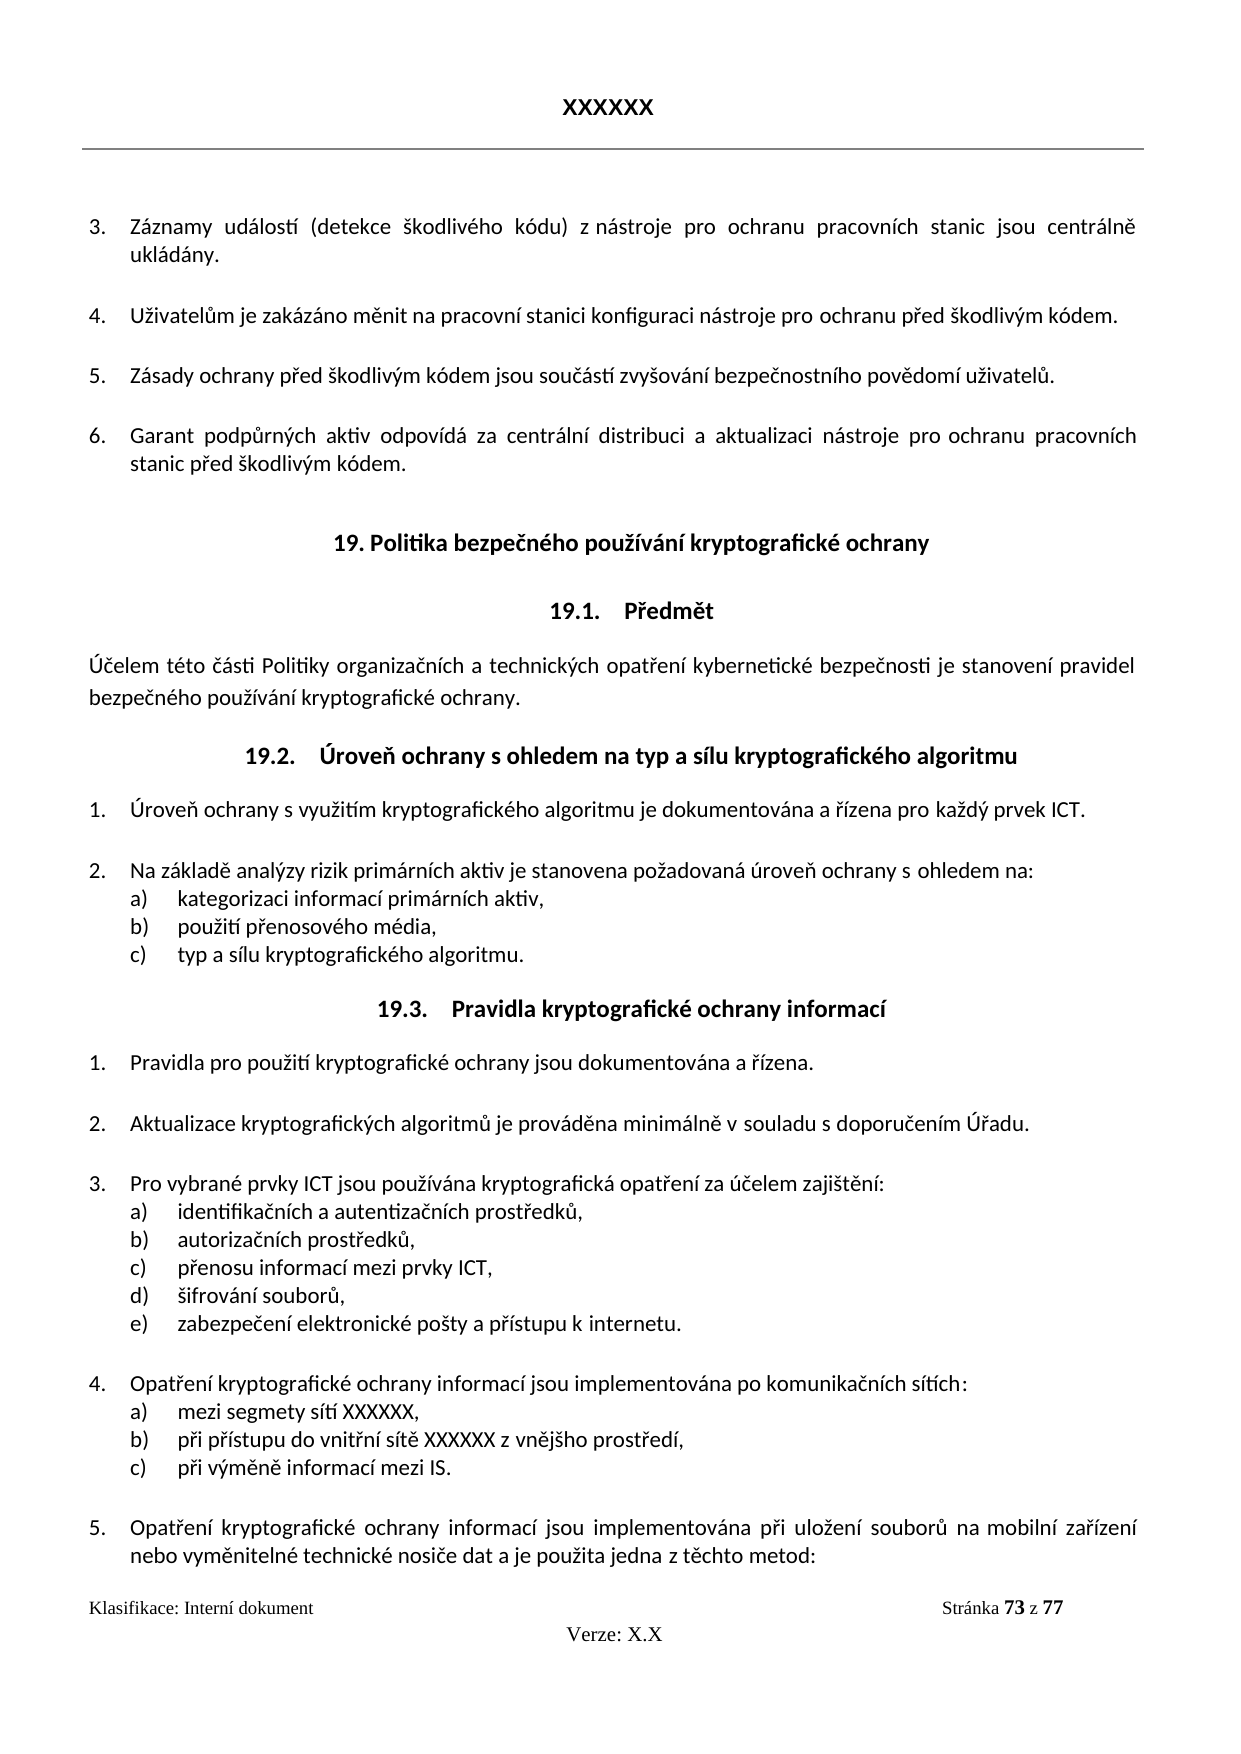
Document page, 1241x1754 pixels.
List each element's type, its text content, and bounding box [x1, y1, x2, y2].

list při přístupu do vnitřní sítě XXXXXX z vnějšho prostředí, [130, 1425, 1137, 1453]
list zabezpečení elektronické pošty a přístupu k internetu. [130, 1309, 1137, 1337]
subtitle Pravidla kryptografické ochrany informací [126, 993, 1137, 1023]
list šifrování souborů, [130, 1281, 1137, 1309]
list mezi segmety sítí XXXXXX, [130, 1397, 1137, 1425]
list Opatření kryptografické ochrany informací jsou implementována po komunikačních sítích: [89, 1369, 1137, 1397]
list Zásady ochrany před škodlivým kódem jsou součástí zvyšování bezpečnostního povědomí uživatelů. [89, 361, 1137, 389]
list Úroveň ochrany s využitím kryptografického algoritmu je dokumentována a řízena pro každý prvek ICT. [89, 796, 1137, 824]
list Záznamy událostí (detekce škodlivého kódu) z nástroje pro ochranu pracovních stanic jsou centrálně ukládány. [89, 212, 1137, 268]
list Pro vybrané prvky ICT jsou používána kryptografická opatření za účelem zajištění: [89, 1169, 1137, 1197]
subtitle Politika bezpečného používání kryptografické ochrany [126, 527, 1137, 558]
list Opatření kryptografické ochrany informací jsou implementována při uložení souborů na mobilní zařízení nebo vyměnitelné technické nosiče dat a je použita jedna z těchto metod: [89, 1513, 1137, 1569]
list typ a sílu kryptografického algoritmu. [130, 940, 1137, 968]
list použití přenosového média, [130, 912, 1137, 940]
list při výměně informací mezi IS. [130, 1453, 1137, 1481]
subtitle Úroveň ochrany s ohledem na typ a sílu kryptografického algoritmu [126, 740, 1137, 771]
list přenosu informací mezi prvky ICT, [130, 1253, 1137, 1281]
list identifikačních a autentizačních prostředků, [130, 1197, 1137, 1225]
list Garant podpůrných aktiv odpovídá za centrální distribuci a aktualizaci nástroje pro ochranu pracovních stanic před škodlivým kódem. [89, 421, 1137, 477]
list kategorizaci informací primárních aktiv, [130, 884, 1137, 912]
list autorizačních prostředků, [130, 1225, 1137, 1253]
subtitle Předmět [126, 595, 1137, 626]
list Na základě analýzy rizik primárních aktiv je stanovena požadovaná úroveň ochrany s ohledem na: [89, 856, 1137, 884]
list Pravidla pro použití kryptografické ochrany jsou dokumentována a řízena. [89, 1048, 1137, 1076]
list Uživatelům je zakázáno měnit na pracovní stanici konfiguraci nástroje pro ochranu před škodlivým kódem. [89, 301, 1137, 329]
text Účelem této části Politiky organizačních a technických opatření kybernetické bezpečnosti je stanovení pravidel bezpečného používání kryptografické ochrany. [89, 651, 1137, 711]
list Aktualizace kryptografických algoritmů je prováděna minimálně v souladu s doporučením Úřadu. [89, 1109, 1137, 1137]
